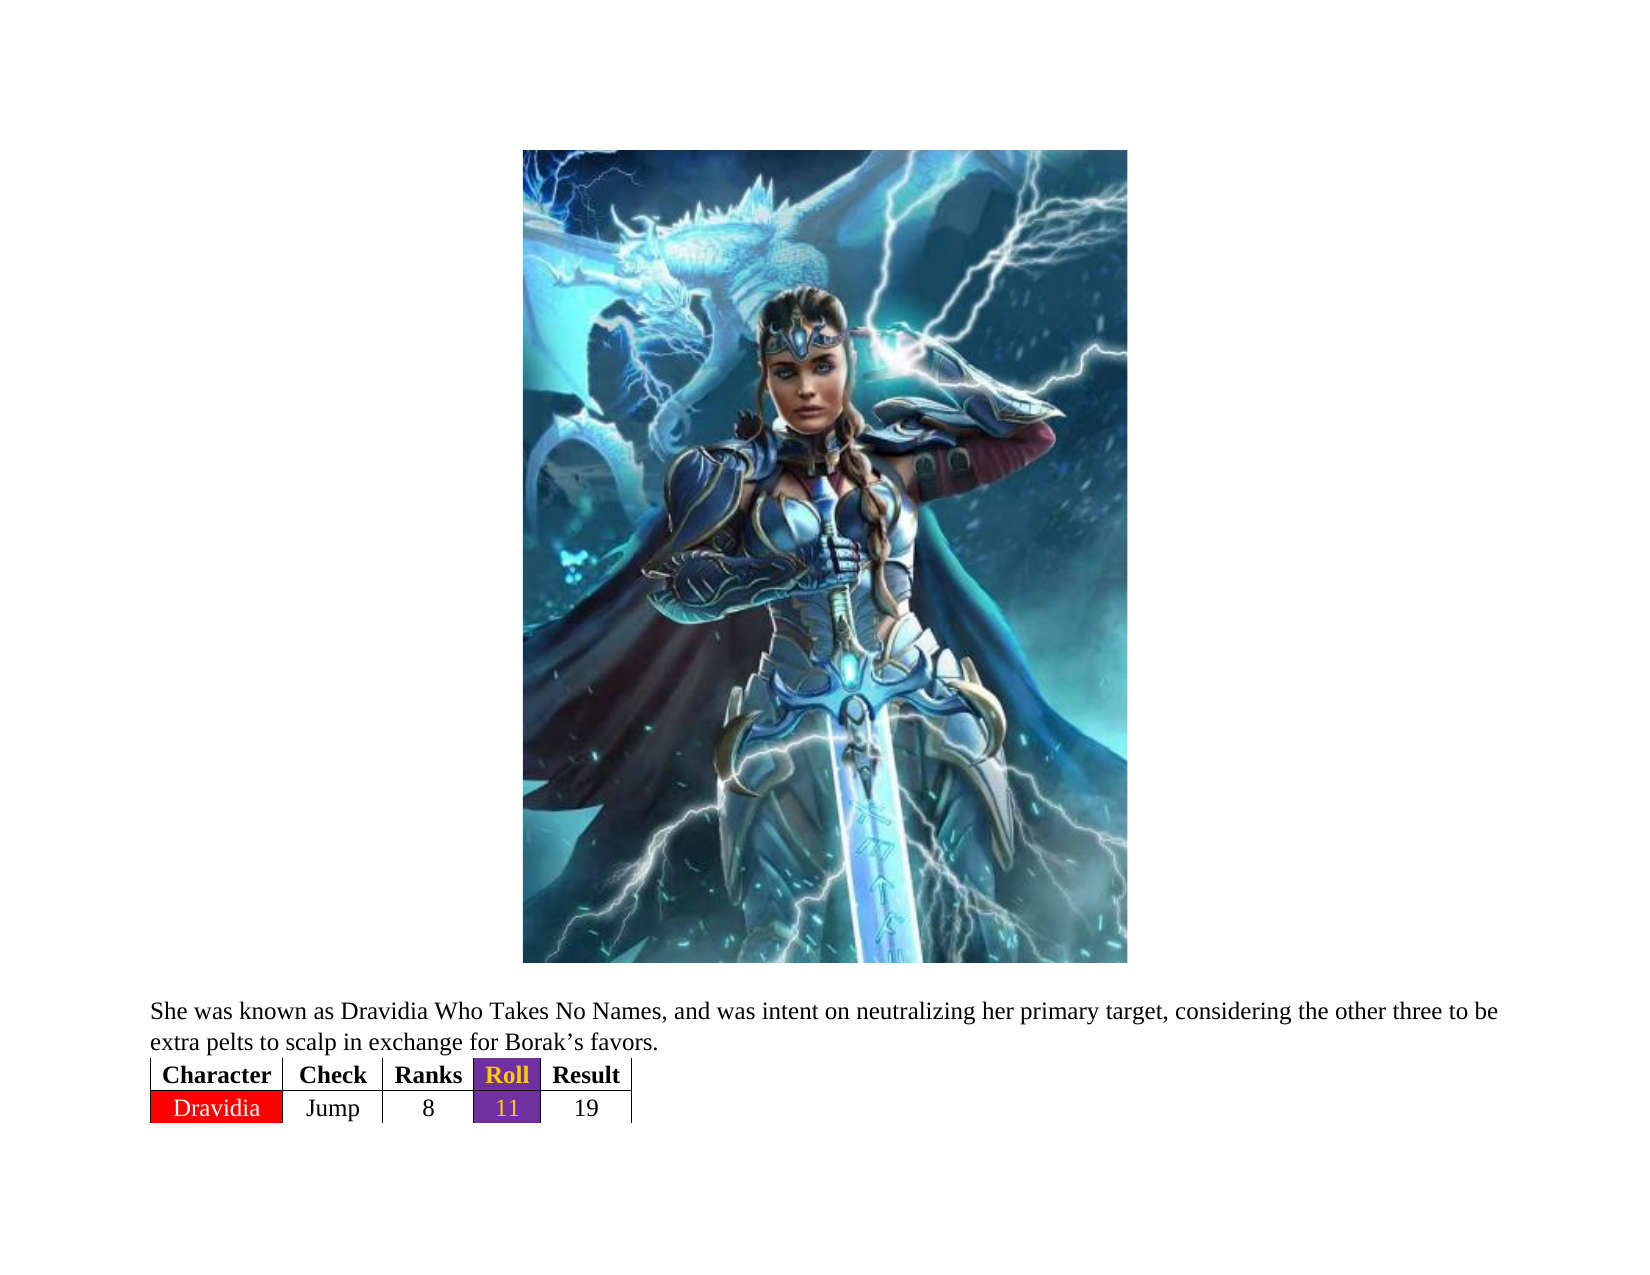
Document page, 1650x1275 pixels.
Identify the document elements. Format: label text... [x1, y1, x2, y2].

text She was known as Dravidia Who Takes No Names, and was intent on neutralizing her primary target, considering the other three to be extra pelts to scalp in exchange for Borak’s favors. [150, 996, 1500, 1056]
table_cell 8 [383, 1091, 473, 1123]
picture [522, 150, 1128, 963]
table_header Check [283, 1058, 382, 1090]
table_header Result [541, 1058, 631, 1090]
table_cell 11 [474, 1091, 540, 1123]
table_cell Jump [283, 1091, 382, 1123]
table_header Ranks [383, 1058, 473, 1090]
table_header Character [151, 1058, 282, 1090]
table_cell 19 [541, 1091, 631, 1123]
table_header Roll [474, 1058, 540, 1090]
table_cell Dravidia [151, 1091, 282, 1123]
